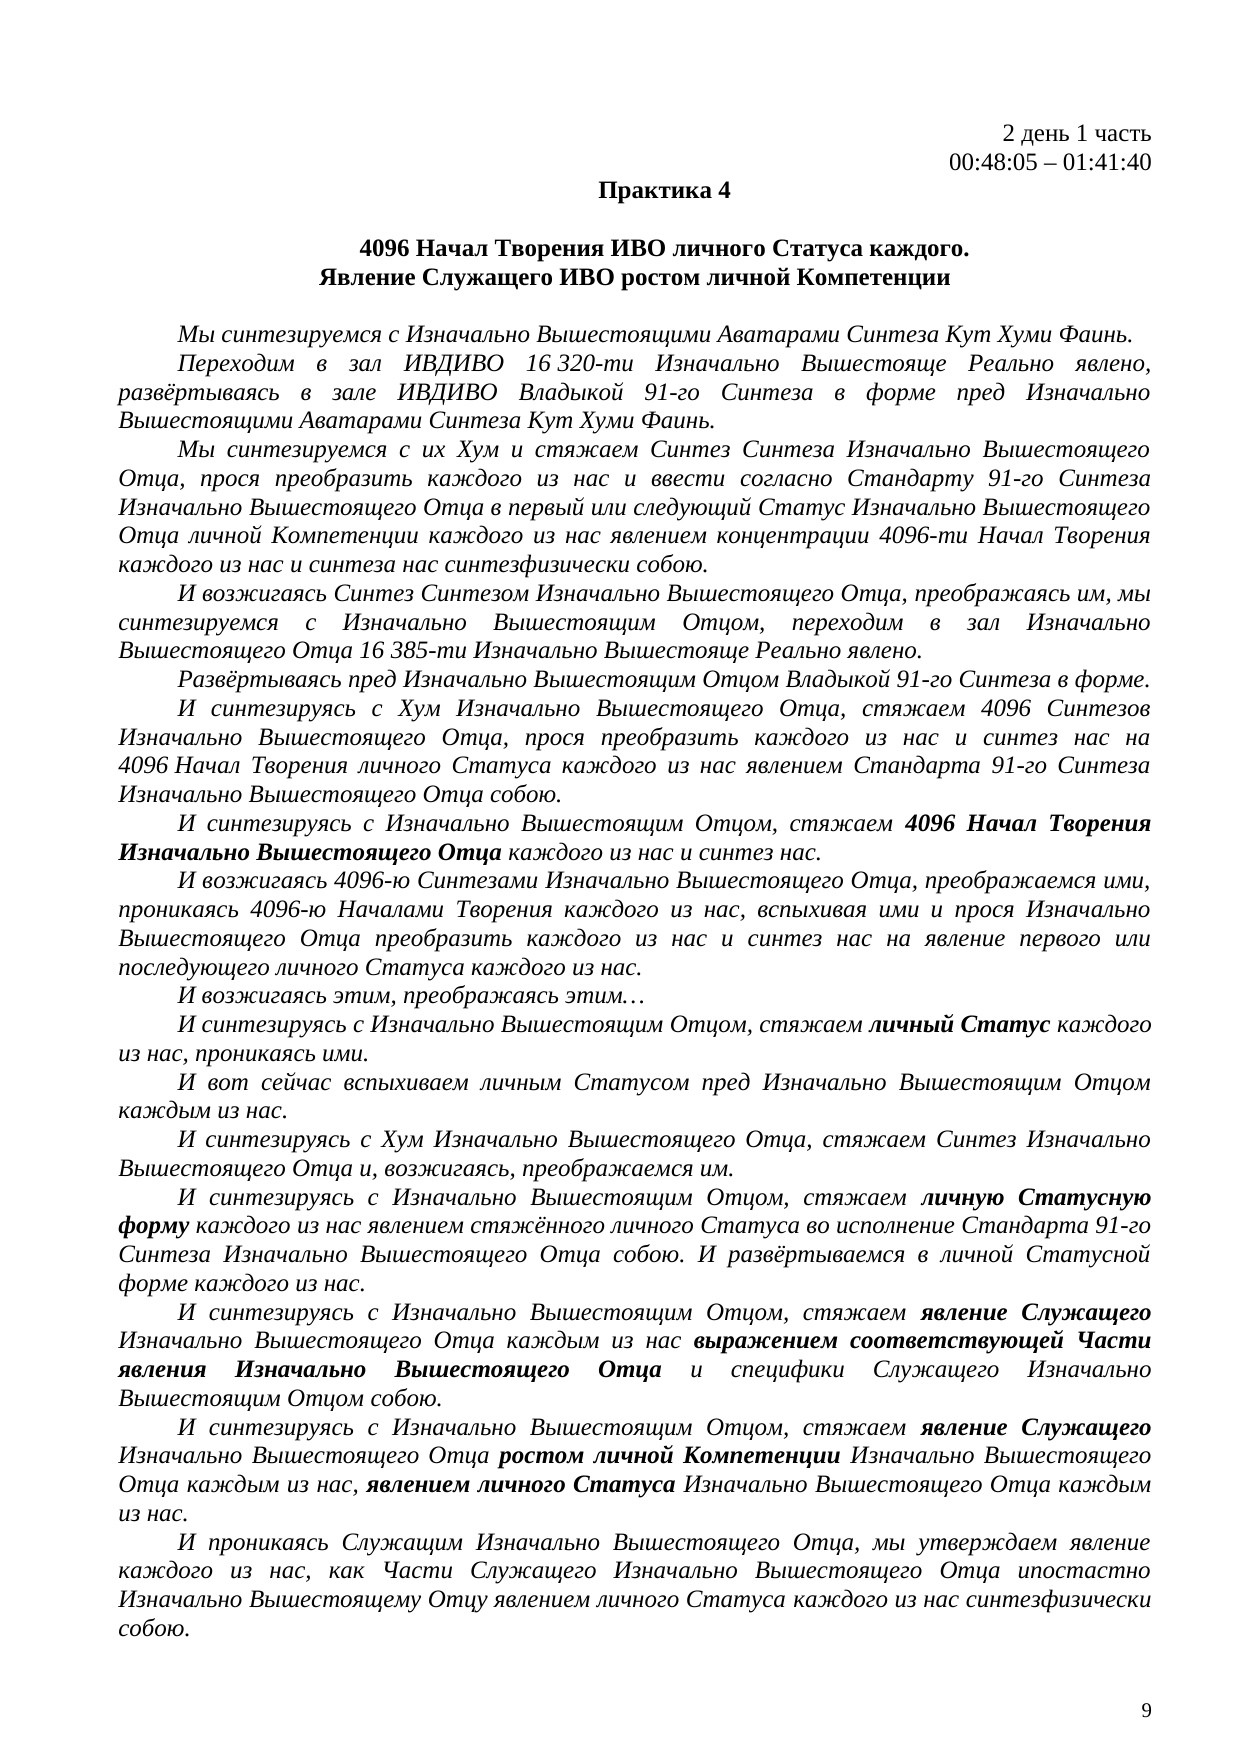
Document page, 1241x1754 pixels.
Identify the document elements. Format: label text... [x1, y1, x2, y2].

text И синтезируясь с Изначально Вышестоящим Отцом, стяжаем явление Служащего Изначально Вышестоящего Отца ростом личной Компетенции Изначально Вышестоящего Отца каждым из нас, явлением личного Статуса Изначально Вышестоящего Отца каждым из нас. [118, 1412, 1152, 1527]
text И синтезируясь с Хум Изначально Вышестоящего Отца, стяжаем 4096 Синтезов Изначально Вышестоящего Отца, прося преобразить каждого из нас и синтез нас на 4096 Начал Творения личного Статуса каждого из нас явлением Стандарта 91-го Синтеза Изначально Вышестоящего Отца собою. [118, 693, 1152, 808]
text И синтезируясь с Изначально Вышестоящим Отцом, стяжаем явление Служащего Изначально Вышестоящего Отца каждым из нас выражением соответствующей Части явления Изначально Вышестоящего Отца и специфики Служащего Изначально Вышестоящим Отцом собою. [118, 1297, 1152, 1412]
text И проникаясь Служащим Изначально Вышестоящего Отца, мы утверждаем явление каждого из нас, как Части Служащего Изначально Вышестоящего Отца ипостастно Изначально Вышестоящему Отцу явлением личного Статуса каждого из нас синтезфизически собою. [118, 1527, 1152, 1642]
text И синтезируясь с Изначально Вышестоящим Отцом, стяжаем 4096 Начал Творения Изначально Вышестоящего Отца каждого из нас и синтез нас. [118, 808, 1152, 866]
text И возжигаясь Синтез Синтезом Изначально Вышестоящего Отца, преображаясь им, мы синтезируемся с Изначально Вышестоящим Отцом, переходим в зал Изначально Вышестоящего Отца 16 385-ти Изначально Вышестояще Реально явлено. [118, 578, 1152, 664]
text И синтезируясь с Изначально Вышестоящим Отцом, стяжаем личный Статус каждого из нас, проникаясь ими. [118, 1009, 1152, 1067]
text И возжигаясь этим, преображаясь этим… [118, 981, 1152, 1009]
text Практика 4 [118, 176, 1152, 204]
text 2 день 1 часть [118, 118, 1152, 147]
text Развёртываясь пред Изначально Вышестоящим Отцом Владыкой 91-го Синтеза в форме. [118, 664, 1152, 693]
text И вот сейчас вспыхиваем личным Статусом пред Изначально Вышестоящим Отцом каждым из нас. [118, 1067, 1152, 1124]
text Переходим в зал ИВДИВО 16 320-ти Изначально Вышестояще Реально явлено, развёртываясь в зале ИВДИВО Владыкой 91-го Синтеза в форме пред Изначально Вышестоящими Аватарами Синтеза Кут Хуми Фаинь. [118, 348, 1152, 434]
text Мы синтезируемся с их Хум и стяжаем Синтез Синтеза Изначально Вышестоящего Отца, прося преобразить каждого из нас и ввести согласно Стандарту 91-го Синтеза Изначально Вышестоящего Отца в первый или следующий Статус Изначально Вышестоящего Отца личной Компетенции каждого из нас явлением концентрации 4096-ти Начал Творения каждого из нас и синтеза нас синтезфизически собою. [118, 434, 1152, 578]
text Мы синтезируемся с Изначально Вышестоящими Аватарами Синтеза Кут Хуми Фаинь. [118, 319, 1152, 348]
text И синтезируясь с Хум Изначально Вышестоящего Отца, стяжаем Синтез Изначально Вышестоящего Отца и, возжигаясь, преображаемся им. [118, 1124, 1152, 1182]
text 4096 Начал Творения ИВО личного Статуса каждого. Явление Служащего ИВО ростом личной Компетенции [118, 233, 1152, 291]
text 00:48:05 – 01:41:40 [118, 147, 1152, 176]
text И синтезируясь с Изначально Вышестоящим Отцом, стяжаем личную Статусную форму каждого из нас явлением стяжённого личного Статуса во исполнение Стандарта 91-го Синтеза Изначально Вышестоящего Отца собою. И развёртываемся в личной Статусной форме каждого из нас. [118, 1182, 1152, 1297]
text И возжигаясь 4096-ю Синтезами Изначально Вышестоящего Отца, преображаемся ими, проникаясь 4096-ю Началами Творения каждого из нас, вспыхивая ими и прося Изначально Вышестоящего Отца преобразить каждого из нас и синтез нас на явление первого или последующего личного Статуса каждого из нас. [118, 866, 1152, 981]
